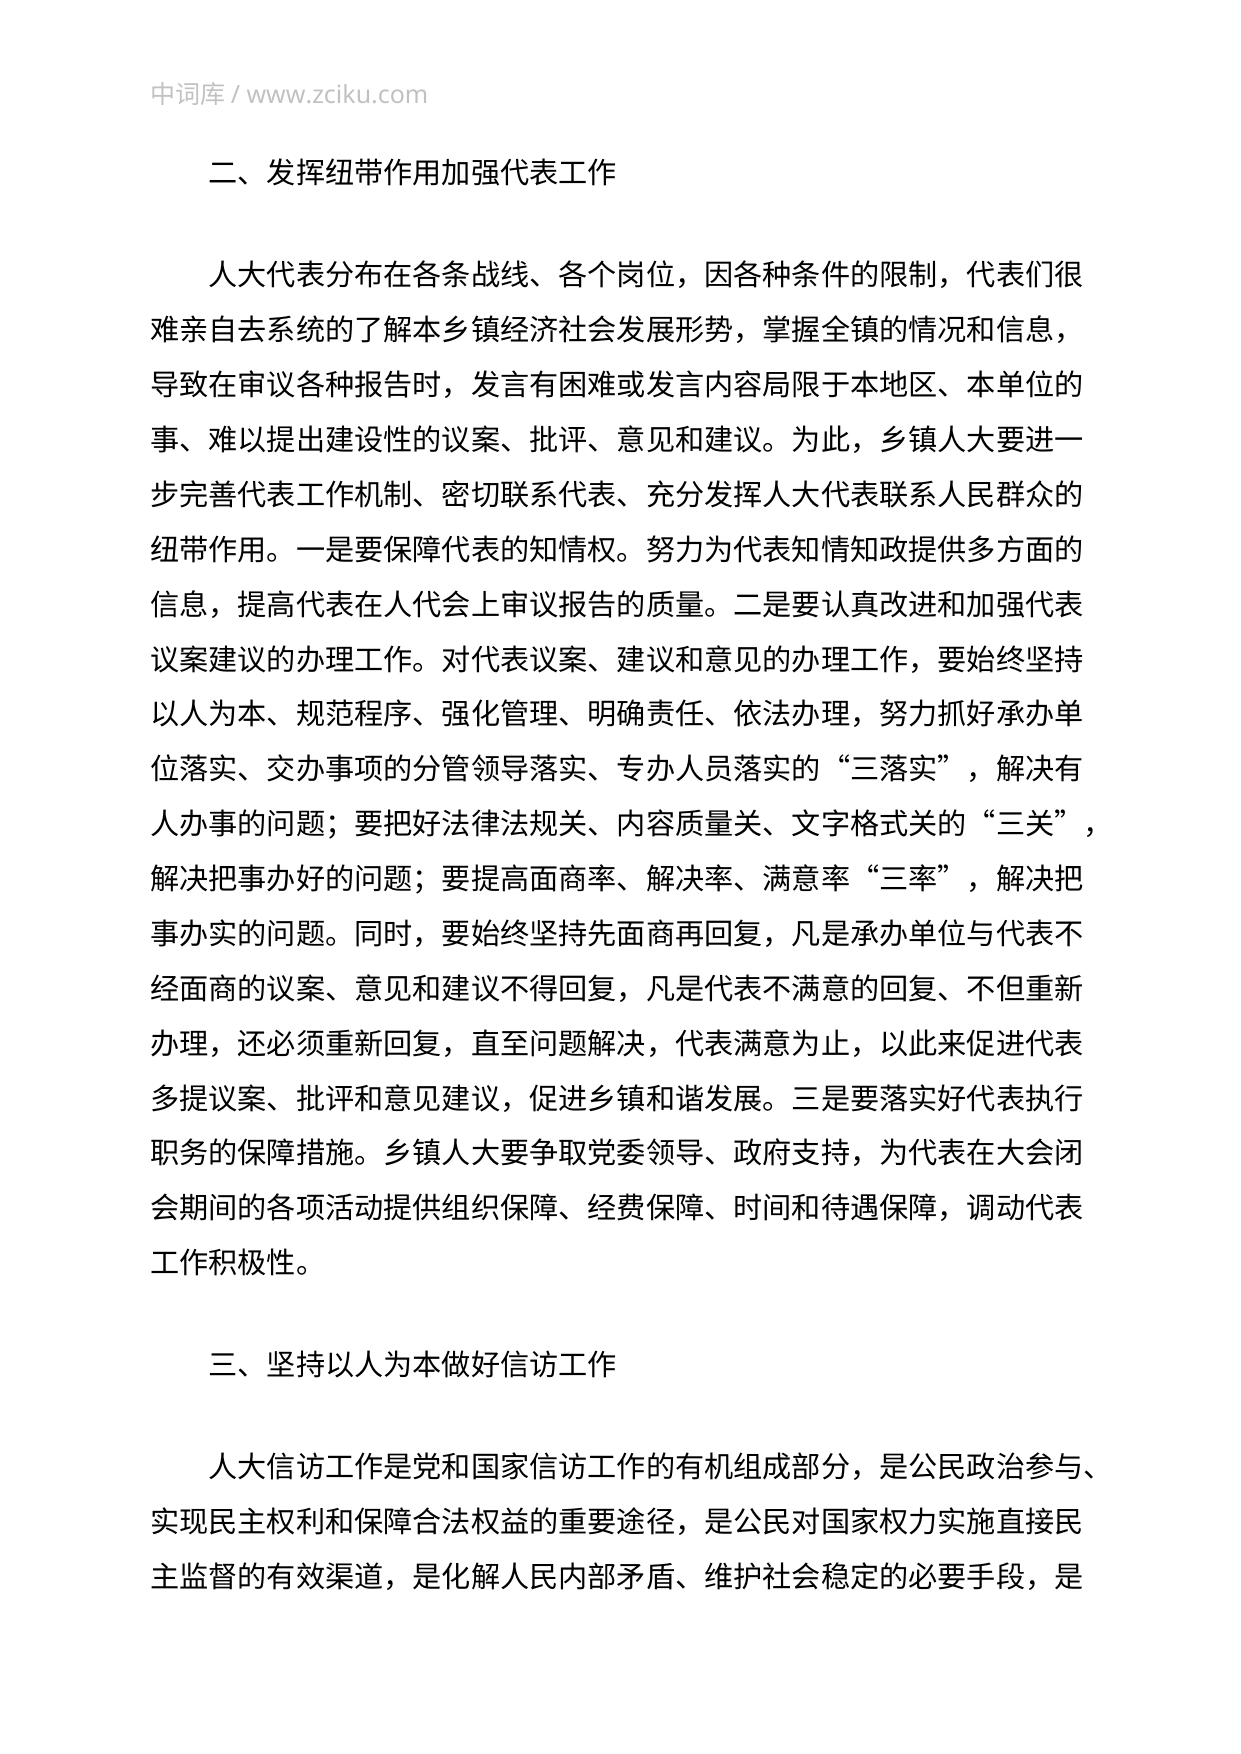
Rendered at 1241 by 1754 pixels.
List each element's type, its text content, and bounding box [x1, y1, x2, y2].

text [150, 1443, 1090, 1596]
text 人大代表分布在各条战线、各个岗位，因各种条件的限制，代表们很难亲自去系统的了解本乡镇经济社会发展形势，掌握全镇的情况和信息，导致在审议各种报告时，发言有困难或发言内容局限于本地区、本单位的事、难以提出建设性的议案、批评、意见和建议。为此，乡镇人大要进一步完善代表工作机制、密切联系代表、充分发挥人大代表联系人民群众的纽带作用。一是要保障代表的知情权。努力为代表知情知政提供多方面的信息，提高代表在人代会上审议报告的质量。二是要认真改进和加强代表议案建议的办理工作。对代表议案、建议和意见的办理工作，要始终坚持以人为本、规范程序、强化管理、明确责任、依法办理，努力抓好承办单位落实、交办事项的分管领导落实、专办人员落实的“三落实”，解决有人办事的问题；要把好法律法规关、内容质量关、文字格式关的“三关”，解决把事办好的问题；要提高面商率、解决率、满意率“三率”，解决把事办实的问题。同时，要始终坚持先面商再回复，凡是承办单位与代表不经面商的议案、意见和建议不得回复，凡是代表不满意的回复、不但重新办理，还必须重新回复，直至问题解决，代表满意为止，以此来促进代表多提议案、批评和意见建议，促进乡镇和谐发展。三是要落实好代表执行职务的保障措施。乡镇人大要争取党委领导、政府支持，为代表在大会闭会期间的各项活动提供组织保障、经费保障、时间和待遇保障，调动代表工作积极性。 [150, 252, 1090, 1282]
text 二、发挥纽带作用加强代表工作 [150, 150, 1090, 192]
text 三、坚持以人为本做好信访工作 [150, 1342, 1090, 1384]
